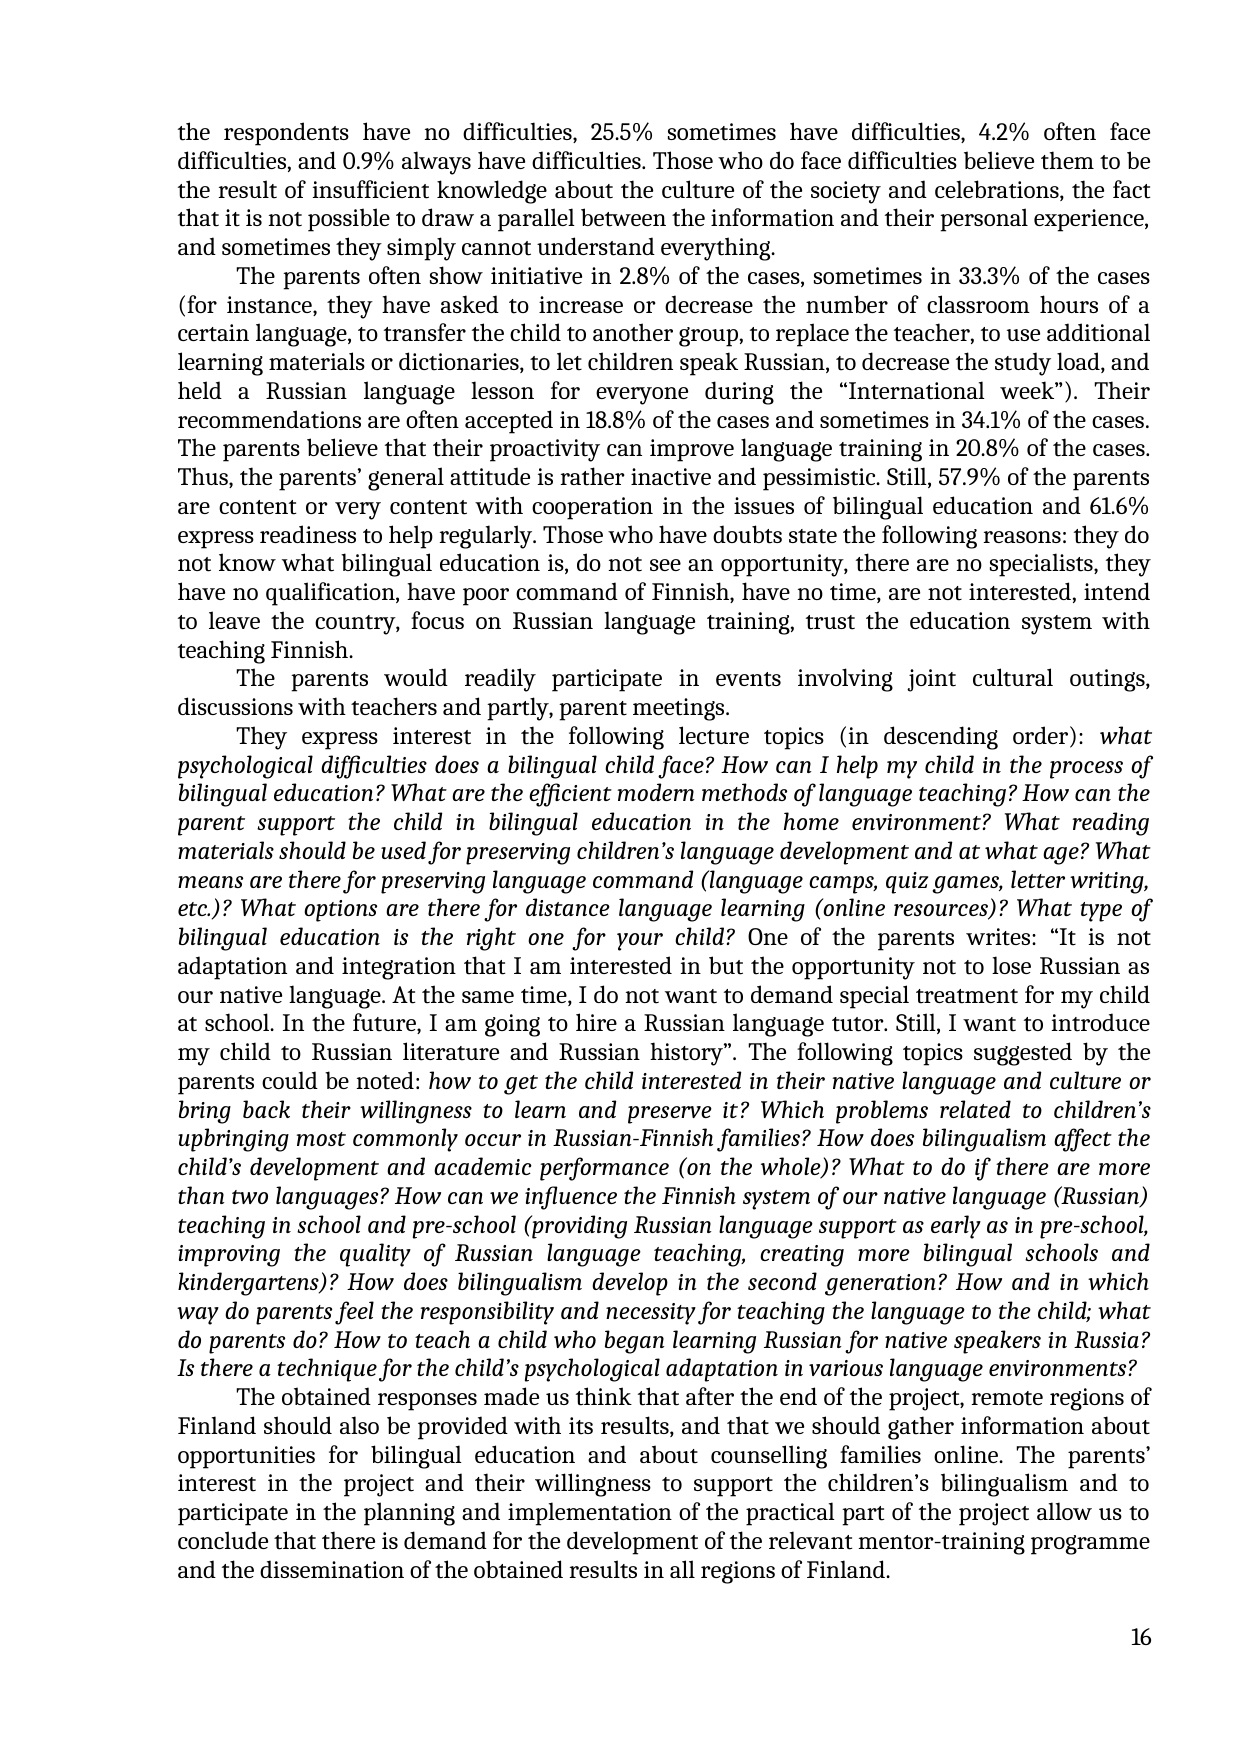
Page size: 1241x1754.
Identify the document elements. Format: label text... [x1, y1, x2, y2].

text The parents often show initiative in 2.8% of the cases, sometimes in 33.3% of the cases (for instance, they have asked to increase or decrease the number of classroom hours of a certain language, to transfer the child to another group, to replace the teacher, to use additional learning materials or dictionaries, to let children speak Russian, to decrease the study load, and held a Russian language lesson for everyone during the “International week”). Their recommendations are often accepted in 18.8% of the cases and sometimes in 34.1% of the cases. The parents believe that their proactivity can improve language training in 20.8% of the cases. Thus, the parents’ general attitude is rather inactive and pessimistic. Still, 57.9% of the parents are content or very content with cooperation in the issues of bilingual education and 61.6% express readiness to help regularly. Those who have doubts state the following reasons: they do not know what bilingual education is, do not see an opportunity, there are no specialists, they have no qualification, have poor command of Finnish, have no time, are not interested, intend to leave the country, focus on Russian language training, trust the education system with teaching Finnish. [177, 262, 1152, 664]
text The obtained responses made us think that after the end of the project, remote regions of Finland should also be provided with its results, and that we should gather information about opportunities for bilingual education and about counselling families online. The parents’ interest in the project and their willingness to support the children’s bilingualism and to participate in the planning and implementation of the practical part of the project allow us to conclude that there is demand for the development of the relevant mentor-training programme and the dissemination of the obtained results in all regions of Finland. [177, 1383, 1152, 1584]
text The parents would readily participate in events involving joint cultural outings, discussions with teachers and partly, parent meetings. [177, 664, 1152, 722]
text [177, 118, 1152, 262]
text They express interest in the following lecture topics (in descending order): what psychological difficulties does a bilingual child face? How can I help my child in the process of bilingual education? What are the efficient modern methods of language teaching? How can the parent support the child in bilingual education in the home environment? What reading materials should be used for preserving children’s language development and at what age? What means are there for preserving language command (language camps, quiz games, letter writing, etc.)? What options are there for distance language learning (online resources)? What type of bilingual education is the right one for your child? One of the parents writes: “It is not adaptation and integration that I am interested in but the opportunity not to lose Russian as our native language. At the same time, I do not want to demand special treatment for my child at school. In the future, I am going to hire a Russian language tutor. Still, I want to introduce my child to Russian literature and Russian history”. The following topics suggested by the parents could be noted: how to get the child interested in their native language and culture or bring back their willingness to learn and preserve it? Which problems related to children’s upbringing most commonly occur in Russian-Finnish families? How does bilingualism affect the child’s development and academic performance (on the whole)? What to do if there are more than two languages? How can we influence the Finnish system of our native language (Russian) teaching in school and pre-school (providing Russian language support as early as in pre-school, improving the quality of Russian language teaching, creating more bilingual schools and kindergartens)? How does bilingualism develop in the second generation? How and in which way do parents feel the responsibility and necessity for teaching the language to the child; what do parents do? How to teach a child who began learning Russian for native speakers in Russia? Is there a technique for the child’s psychological adaptation in various language environments? [177, 722, 1152, 1383]
